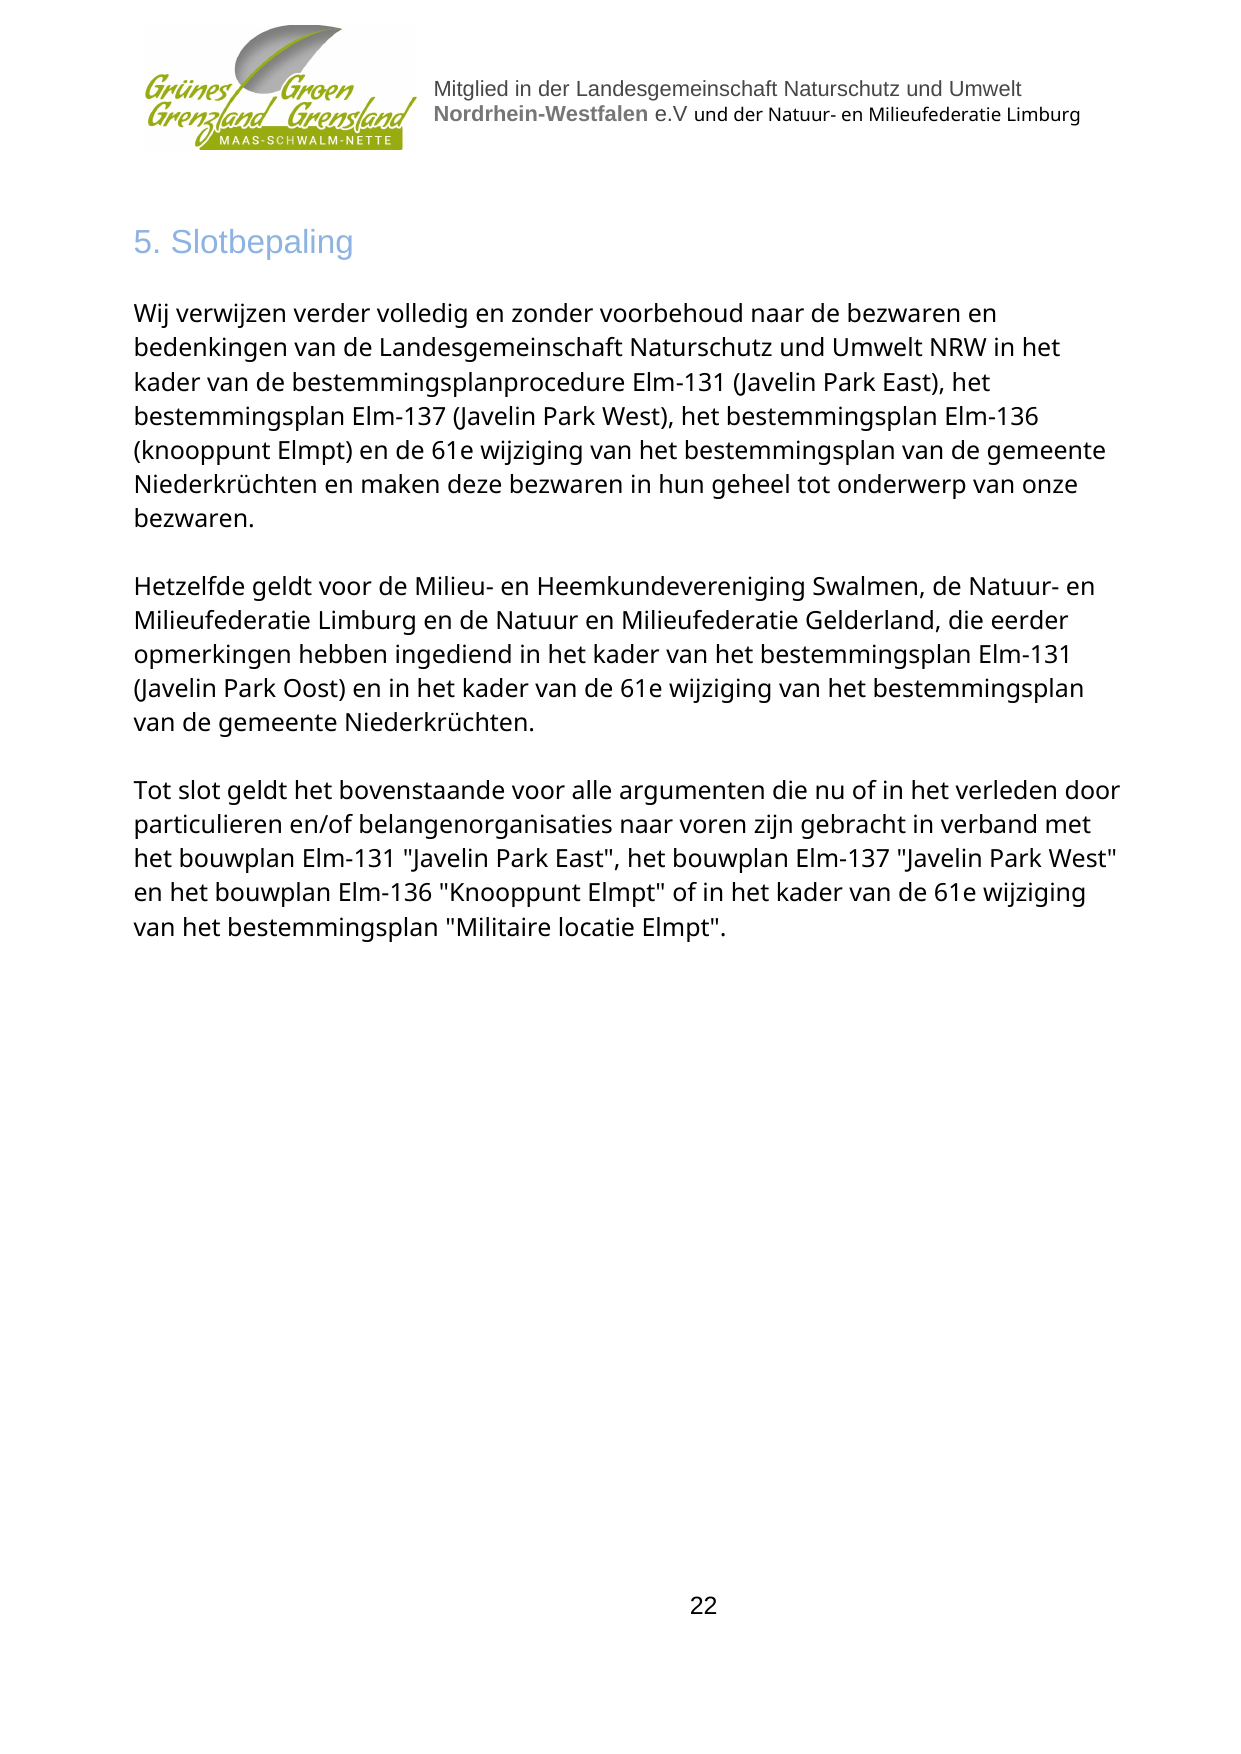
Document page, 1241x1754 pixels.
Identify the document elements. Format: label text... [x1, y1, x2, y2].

subtitle 5. Slotbepaling [133, 223, 1123, 261]
text Wij verwijzen verder volledig en zonder voorbehoud naar de bezwaren en bedenkingen van de Landesgemeinschaft Naturschutz und Umwelt NRW in het kader van de bestemmingsplanprocedure Elm-131 (Javelin Park East), het bestemmingsplan Elm-137 (Javelin Park West), het bestemmingsplan Elm-136 (knooppunt Elmpt) en de 61e wijziging van het bestemmingsplan van de gemeente Niederkrüchten en maken deze bezwaren in hun geheel tot onderwerp van onze bezwaren. [133, 296, 1123, 534]
text Hetzelfde geldt voor de Milieu- en Heemkundevereniging Swalmen, de Natuur- en Milieufederatie Limburg en de Natuur en Milieufederatie Gelderland, die eerder opmerkingen hebben ingediend in het kader van het bestemmingsplan Elm-131 (Javelin Park Oost) en in het kader van de 61e wijziging van het bestemmingsplan van de gemeente Niederkrüchten. [133, 568, 1123, 739]
text Tot slot geldt het bovenstaande voor alle argumenten die nu of in het verleden door particulieren en/of belangenorganisaties naar voren zijn gebracht in verband met het bouwplan Elm-131 "Javelin Park East", het bouwplan Elm-137 "Javelin Park West" en het bouwplan Elm-136 "Knooppunt Elmpt" of in het kader van de 61e wijziging van het bestemmingsplan "Militaire locatie Elmpt". [133, 773, 1123, 943]
picture [145, 25, 417, 150]
